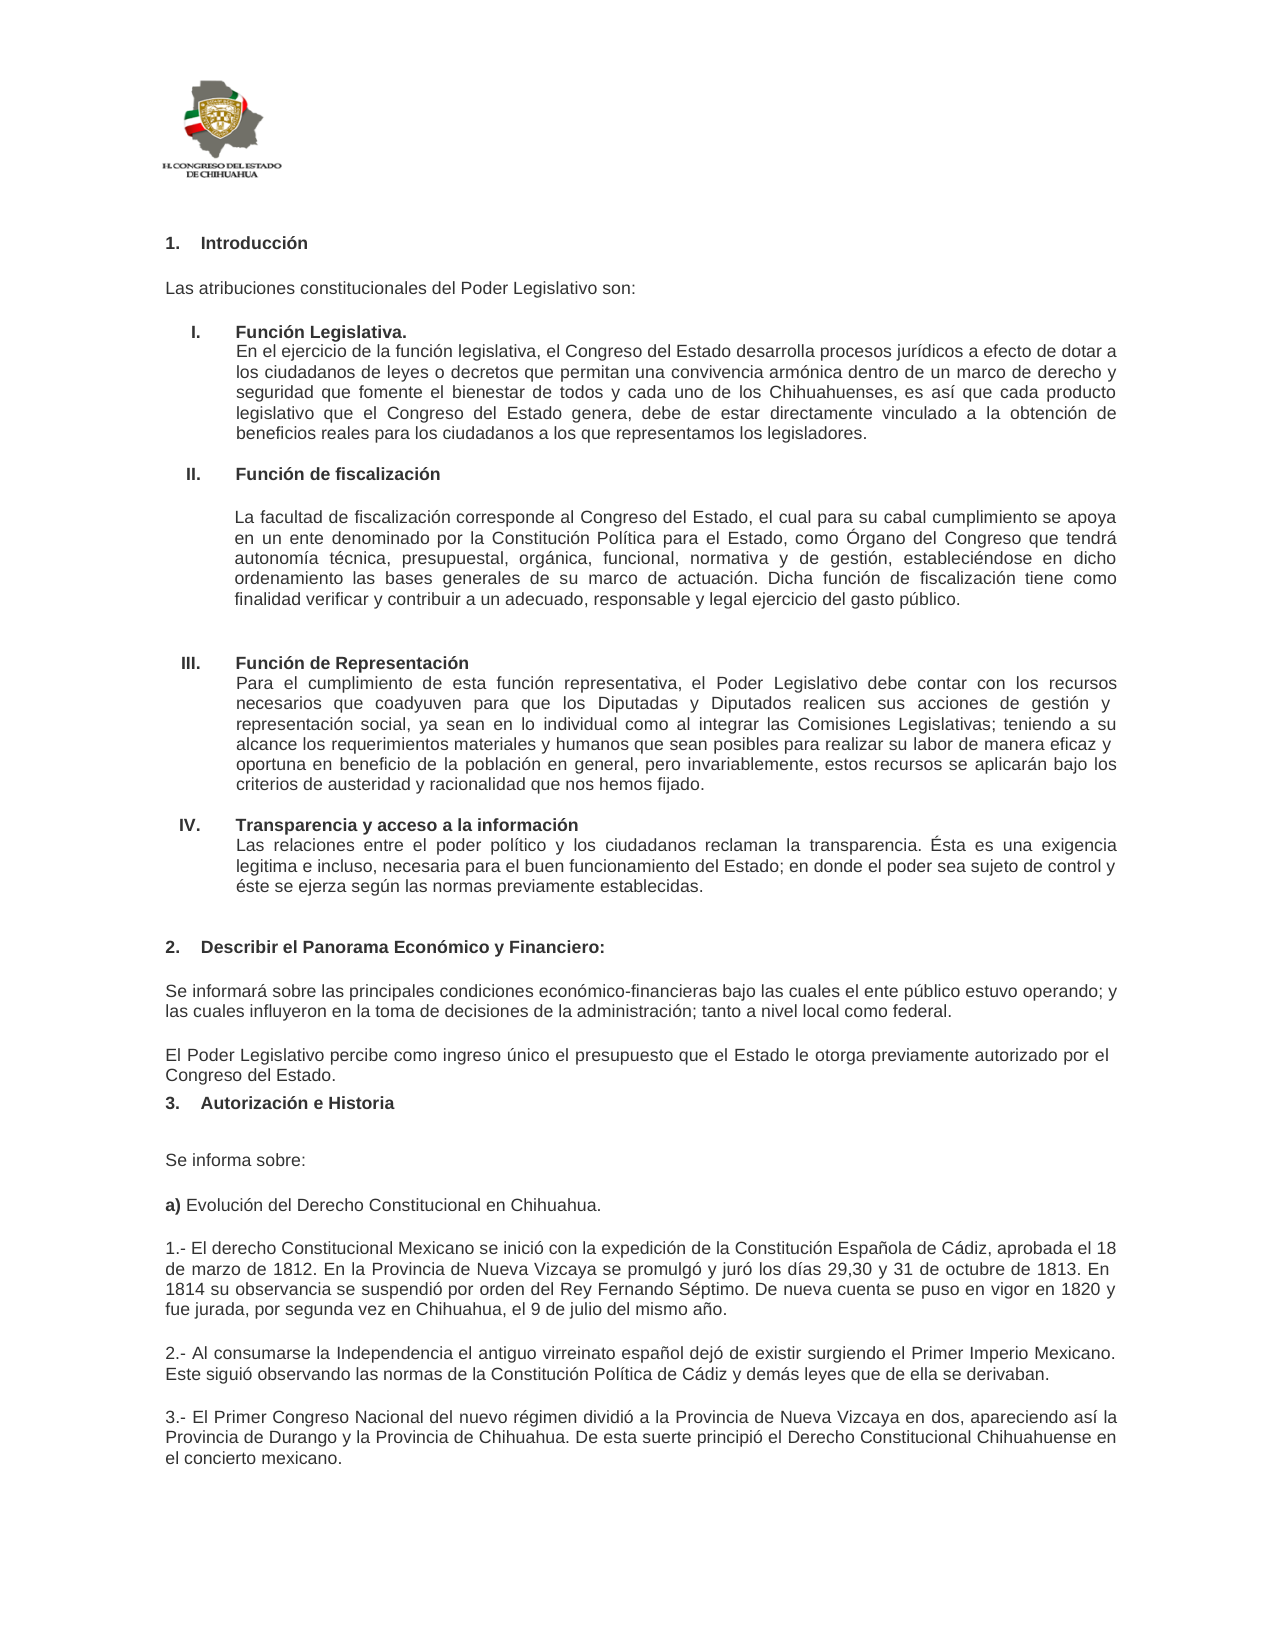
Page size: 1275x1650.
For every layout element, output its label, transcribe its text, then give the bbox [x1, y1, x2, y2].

text El Poder Legislativo percibe como ingreso único el presupuesto que el Estado le otorga previamente autorizado por el [165, 1045, 1117, 1065]
text 3. Autorización e Historia [165, 1093, 399, 1113]
text IV. Transparencia y acceso a la información [179, 815, 1125, 835]
text 1814 su observancia se suspendió por orden del Rey Fernando Séptimo. De nueva cuenta se puso en vigor en 1820 y fue jurada, por segunda vez en Chihuahua, el 9 de julio del mismo año. [165, 1279, 1117, 1320]
text III. Función de Representación [181, 653, 1125, 673]
text 2.- Al consumarse la Independencia el antiguo virreinato español dejó de existir surgiendo el Primer Imperio Mexicano. Este siguió observando las normas de la Constitución Política de Cádiz y demás leyes que de ella se derivaban. [165, 1343, 1117, 1384]
text I. Función Legislativa. [191, 321, 1125, 342]
text Las relaciones entre el poder político y los ciudadanos reclaman la transparencia. Ésta es una exigencia legitima e incluso, necesaria para el buen funcionamiento del Estado; en donde el poder sea sujeto de control y [236, 835, 1117, 876]
picture [154, 75, 289, 185]
text La facultad de fiscalización corresponde al Congreso del Estado, el cual para su cabal cumplimiento se apoya en un ente denominado por la Constitución Política para el Estado, como Órgano del Congreso que tendrá autonomía técnica, presupuestal, orgánica, funcional, normativa y de gestión, estableciéndose en dicho ordenamiento las bases generales de su marco de actuación. Dicha función de fiscalización tiene como finalidad verificar y contribuir a un adecuado, responsable y legal ejercicio del gasto público. [234, 507, 1117, 609]
text éste se ejerza según las normas previamente establecidas. [236, 876, 706, 896]
text Congreso del Estado. [165, 1065, 342, 1085]
text Para el cumplimiento de esta función representativa, el Poder Legislativo debe contar con los recursos necesarios que coadyuven para que los Diputadas y Diputados realicen sus acciones de gestión y [236, 673, 1117, 714]
text Se informará sobre las principales condiciones económico-financieras bajo las cuales el ente público estuvo operando; y las cuales influyeron en la toma de decisiones de la administración; tanto a nivel local como federal. [165, 980, 1117, 1021]
text oportuna en beneficio de la población en general, pero invariablemente, estos recursos se aplicarán bajo los criterios de austeridad y racionalidad que nos hemos fijado. [236, 754, 1117, 795]
text En el ejercicio de la función legislativa, el Congreso del Estado desarrolla procesos jurídicos a efecto de dotar a los ciudadanos de leyes o decretos que permitan una convivencia armónica dentro de un marco de derecho y seguridad que fomente el bienestar de todos y cada uno de los Chihuahuenses, es así que cada producto legislativo que el Congreso del Estado genera, debe de estar directamente vinculado a la obtención de beneficios reales para los ciudadanos a los que representamos los legisladores. [236, 342, 1117, 443]
text representación social, ya sean en lo individual como al integrar las Comisiones Legislativas; teniendo a su alcance los requerimientos materiales y humanos que sean posibles para realizar su labor de manera eficaz y [236, 714, 1117, 754]
text 3.- El Primer Congreso Nacional del nuevo régimen dividió a la Provincia de Nueva Vizcaya en dos, apareciendo así la Provincia de Durango y la Provincia de Chihuahua. De esta suerte principió el Derecho Constitucional Chihuahuense en el concierto mexicano. [165, 1407, 1117, 1468]
text a) Evolución del Derecho Constitucional en Chihuahua. [165, 1194, 604, 1215]
text II. Función de fiscalización [186, 463, 1125, 484]
text 1.- El derecho Constitucional Mexicano se inició con la expedición de la Constitución Española de Cádiz, aprobada el 18 de marzo de 1812. En la Provincia de Nueva Vizcaya se promulgó y juró los días 29,30 y 31 de octubre de 1813. En [165, 1238, 1117, 1279]
text Se informa sobre: [165, 1149, 311, 1170]
text Las atribuciones constitucionales del Poder Legislativo son: [165, 277, 638, 298]
text 1. Introducción [165, 233, 314, 253]
text 2. Describir el Panorama Económico y Financiero: [165, 937, 608, 957]
